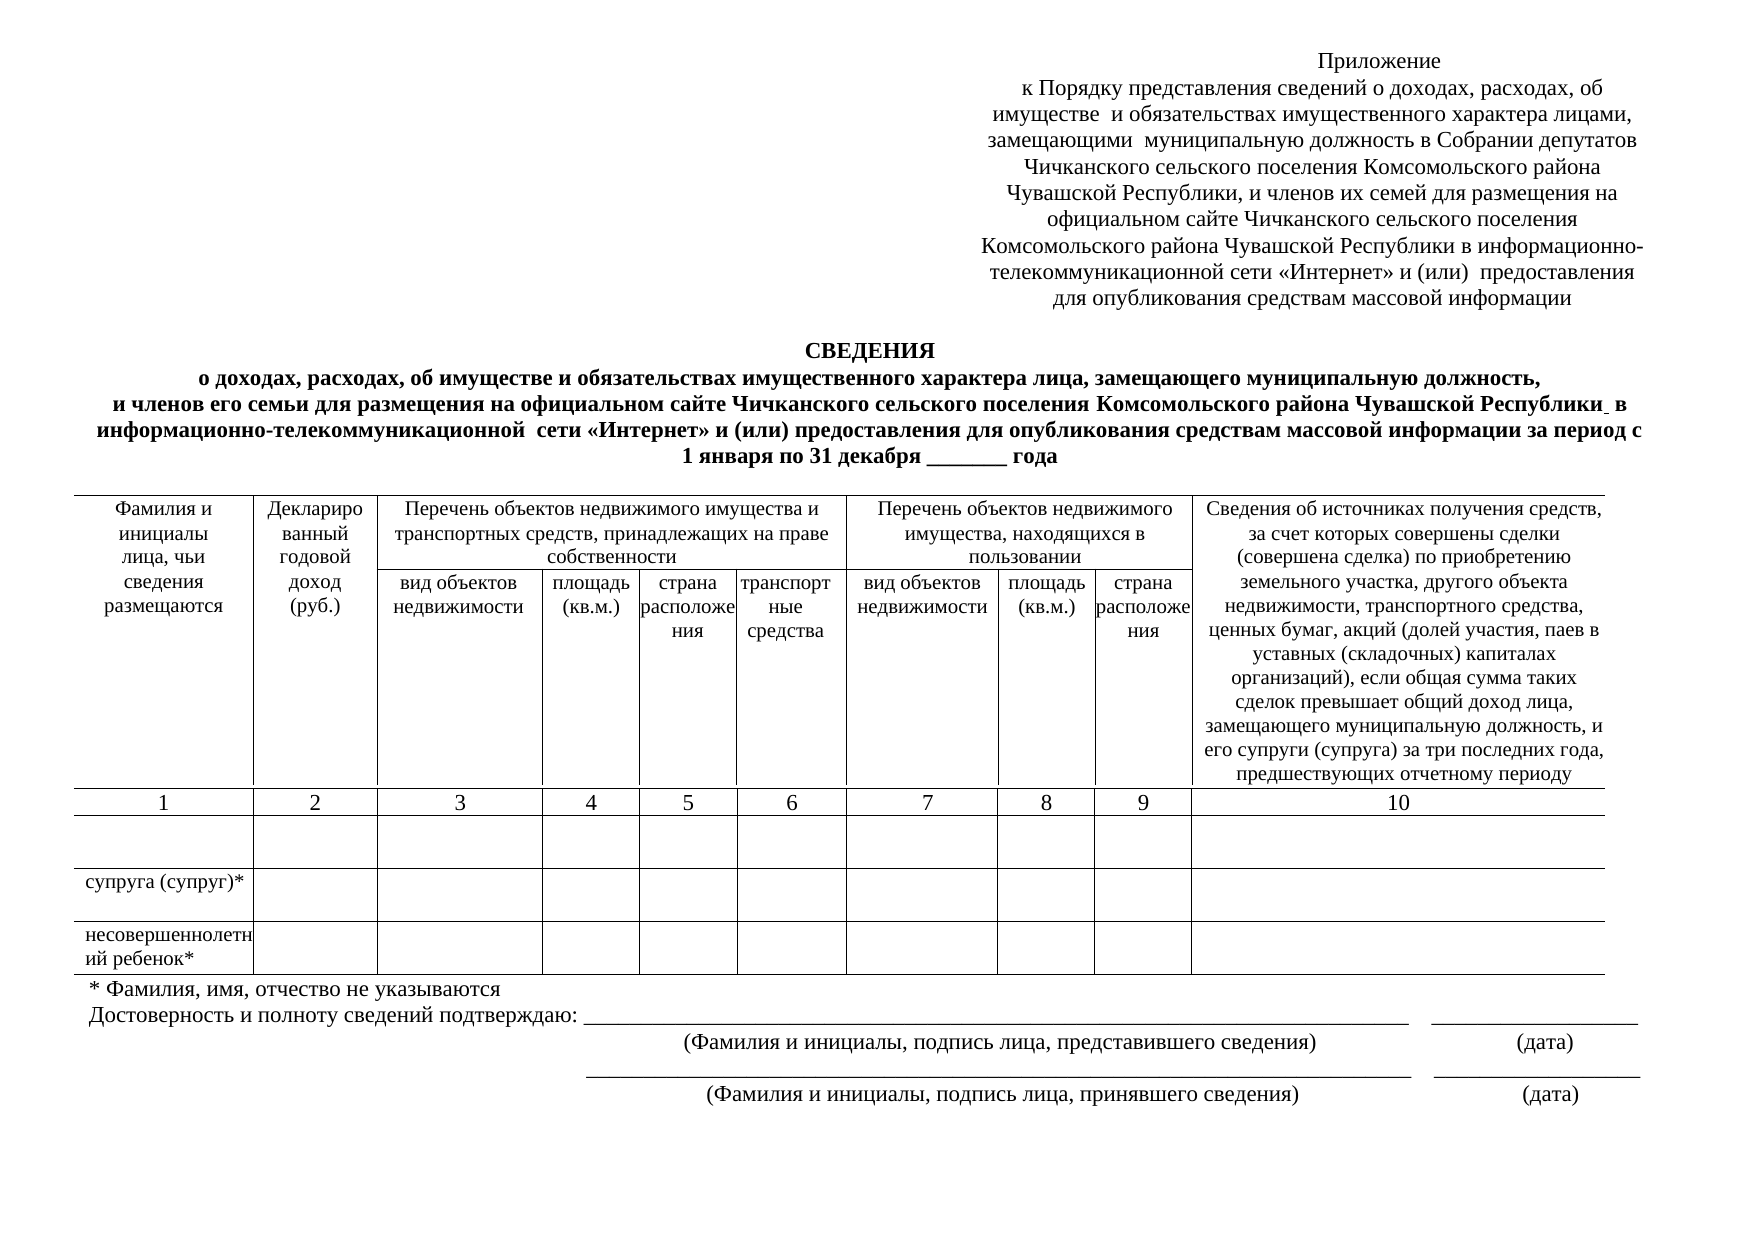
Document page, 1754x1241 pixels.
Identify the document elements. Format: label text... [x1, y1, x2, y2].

table_header 10 [1192, 789, 1604, 815]
text Приложение [1034, 47, 1651, 74]
table_cell [640, 869, 737, 921]
table_cell [378, 816, 542, 868]
table_cell [640, 816, 737, 868]
table_cell страна расположения [1096, 570, 1192, 785]
table_header Перечень объектов недвижимого имущества и транспортных средств, принадлежащих на праве собственности [378, 496, 846, 568]
table_cell супруга (супруг)* [74, 869, 253, 921]
table_header 9 [1095, 789, 1191, 815]
table_cell [543, 922, 639, 974]
text (Фамилия и инициалы, подпись лица, представившего сведения) (дата) [89, 1028, 1651, 1054]
table_header Перечень объектов недвижимого имущества, находящихся в пользовании [847, 496, 1192, 568]
table_header 3 [378, 789, 542, 815]
table_cell [738, 816, 846, 868]
table_header 1 [74, 789, 253, 815]
table_cell [378, 922, 542, 974]
table_cell [543, 816, 639, 868]
table_cell [254, 869, 377, 921]
table_cell [74, 816, 253, 868]
table_cell несовершеннолетний ребенок* [74, 922, 253, 974]
table_header Декларированный годовой доход (руб.) [254, 496, 377, 785]
text (Фамилия и инициалы, подпись лица, принявшего сведения) (дата) [89, 1080, 1651, 1107]
table_cell [254, 922, 377, 974]
table_header Сведения об источниках получения средств, за счет которых совершены сделки (совершена сделка) по приобретению земельного участка, другого объекта недвижимости, транспортного средства, ценных бумаг, акций (долей участия, паев в уставных (складочных) капиталах организаций), если общая сумма таких сделок превышает общий доход лица, замещающего муниципальную должность, и его супруги (супруга) за три последних года, предшествующих отчетному периоду [1193, 496, 1604, 785]
table_header 7 [847, 789, 997, 815]
text Сведения [89, 337, 1651, 363]
table_cell [998, 816, 1094, 868]
table_header 6 [738, 789, 846, 815]
table_cell [254, 816, 377, 868]
text и членов его семьи для размещения на официальном сайте Чичканского сельского поселения Комсомольского района Чувашской Республики в информационно-телекоммуникационной сети «Интернет» и (или) предоставления для опубликования средствам массовой информации за период с 1 января по 31 декабря _______ года [89, 390, 1651, 469]
table_cell площадь (кв.м.) [543, 570, 639, 785]
table_cell [543, 869, 639, 921]
table_cell [847, 816, 997, 868]
table_header Фамилия и инициалы лица, чьи сведения размещаются [74, 496, 253, 785]
table_cell [1192, 869, 1604, 921]
table_header 8 [998, 789, 1094, 815]
table_cell площадь (кв.м.) [999, 570, 1095, 785]
table_cell [738, 869, 846, 921]
table_cell [1095, 869, 1191, 921]
text ________________________________________________________________________ __________________ [89, 1054, 1651, 1080]
table_cell страна расположения [640, 570, 736, 785]
table_header 4 [543, 789, 639, 815]
table_cell [1192, 922, 1604, 974]
table_cell [738, 922, 846, 974]
table_cell [998, 869, 1094, 921]
table_cell вид объектов недвижимости [378, 570, 542, 785]
table_header 2 [254, 789, 377, 815]
text к Порядку представления сведений о доходах, расходах, об имуществе и обязательствах имущественного характера лицами, замещающими муниципальную должность в Собрании депутатов Чичканского сельского поселения Комсомольского района Чувашской Республики, и членов их семей для размещения на официальном сайте Чичканского сельского поселения Комсомольского района Чувашской Республики в информационно-телекоммуникационной сети «Интернет» и (или) предоставления для опубликования средствам массовой информации [974, 74, 1651, 311]
table_cell [1095, 922, 1191, 974]
table_cell [378, 869, 542, 921]
table_cell [847, 922, 997, 974]
table_cell вид объектов недвижимости [847, 570, 998, 785]
table_cell транспортные средства [737, 570, 846, 785]
text Достоверность и полноту сведений подтверждаю: ________________________________________________________________________ __________________ [89, 1001, 1651, 1028]
table_cell [640, 922, 737, 974]
table_cell [1192, 816, 1604, 868]
table_cell [998, 922, 1094, 974]
table_cell [1095, 816, 1191, 868]
text о доходах, расходах, об имуществе и обязательствах имущественного характера лица, замещающего муниципальную должность, [89, 363, 1651, 390]
table_cell [847, 869, 997, 921]
text * Фамилия, имя, отчество не указываются [89, 975, 1651, 1001]
table_header 5 [640, 789, 737, 815]
